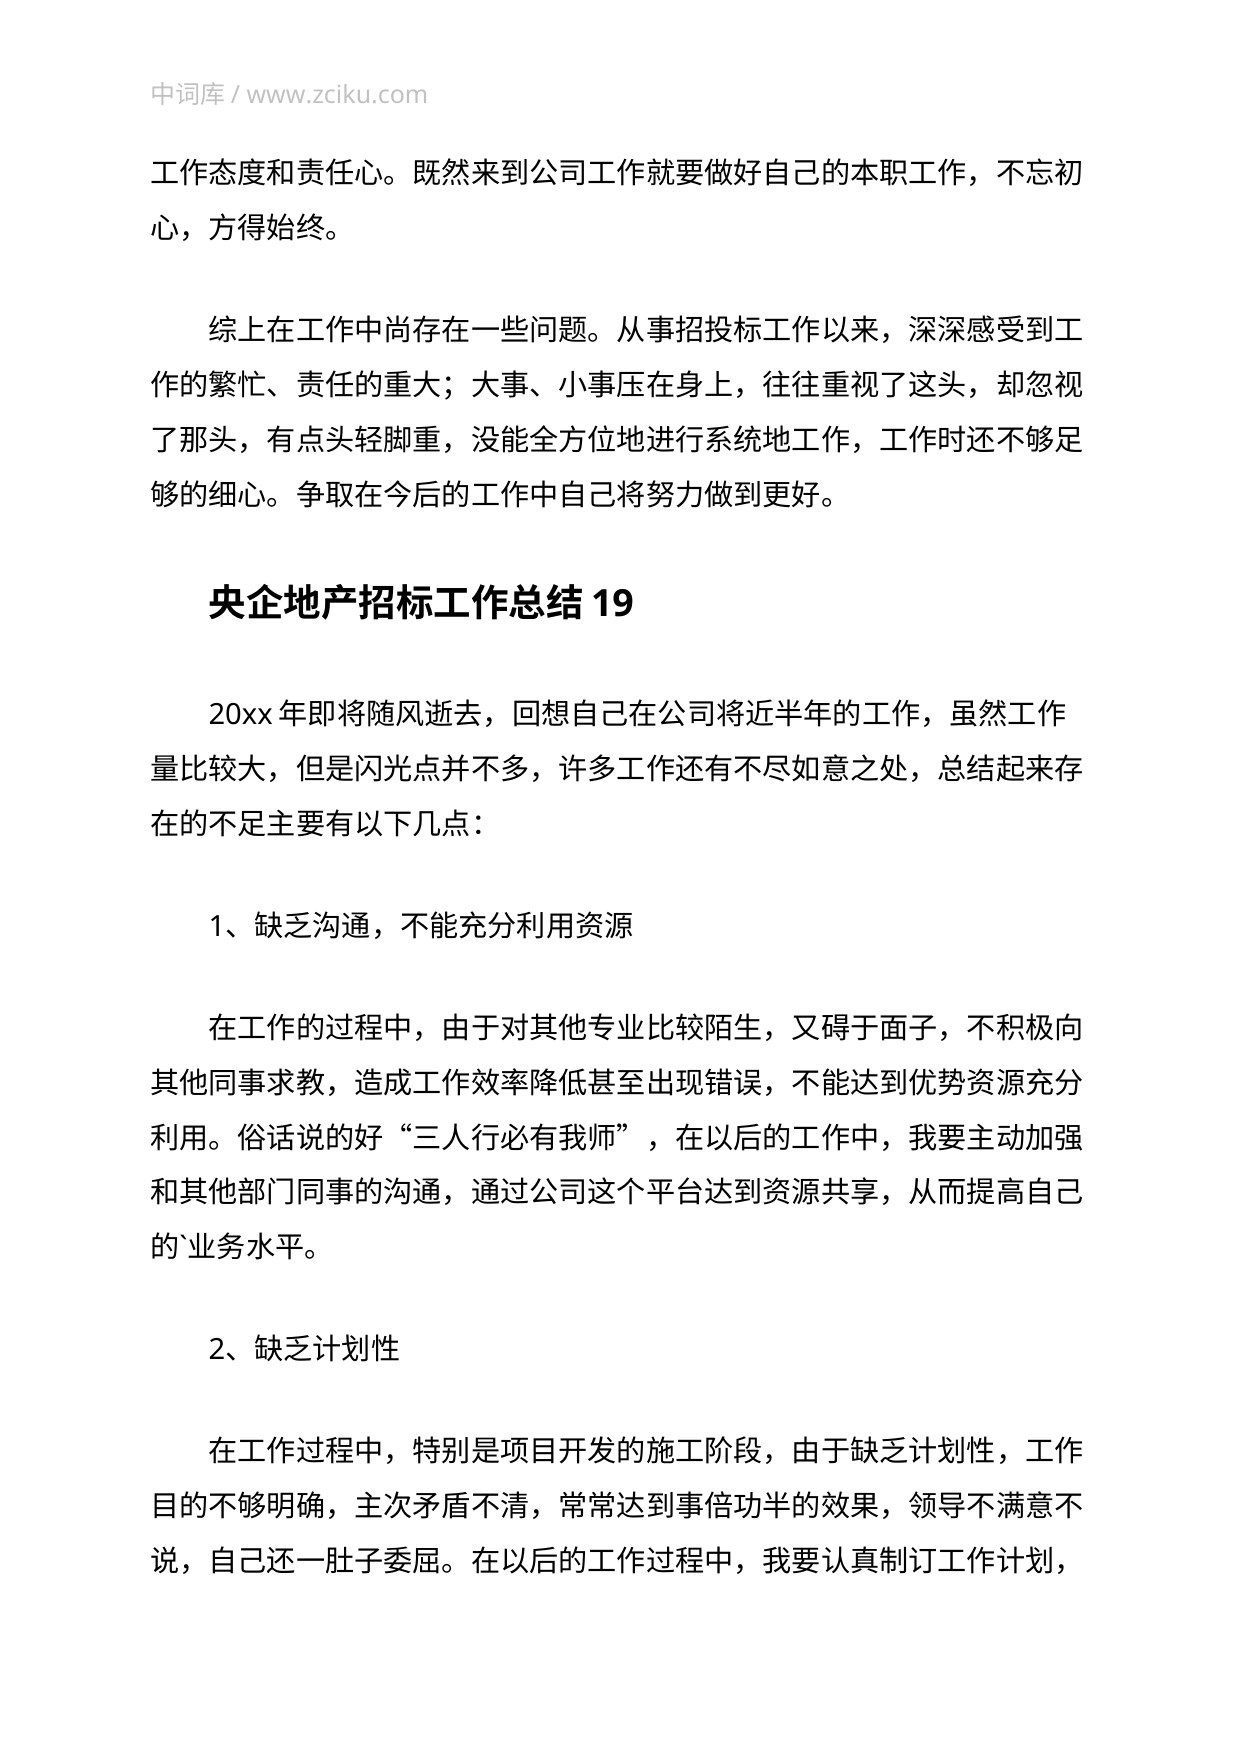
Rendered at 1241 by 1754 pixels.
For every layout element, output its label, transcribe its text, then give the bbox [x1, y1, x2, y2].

text 2、缺乏计划性 [150, 1326, 1090, 1368]
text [150, 150, 1090, 247]
text 20xx年即将随风逝去，回想自己在公司将近半年的工作，虽然工作量比较大，但是闪光点并不多，许多工作还有不尽如意之处，总结起来存在的不足主要有以下几点： [150, 691, 1090, 843]
text 综上在工作中尚存在一些问题。从事招投标工作以来，深深感受到工作的繁忙、责任的重大；大事、小事压在身上，往往重视了这头，却忽视了那头，有点头轻脚重，没能全方位地进行系统地工作，工作时还不够足够的细心。争取在今后的工作中自己将努力做到更好。 [150, 307, 1090, 514]
text 在工作的过程中，由于对其他专业比较陌生，又碍于面子，不积极向其他同事求教，造成工作效率降低甚至出现错误，不能达到优势资源充分利用。俗话说的好“三人行必有我师”，在以后的工作中，我要主动加强和其他部门同事的沟通，通过公司这个平台达到资源共享，从而提高自己的`业务水平。 [150, 1004, 1090, 1266]
text 央企地产招标工作总结19 [150, 573, 1090, 628]
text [150, 1428, 1090, 1580]
text 1、缺乏沟通，不能充分利用资源 [150, 902, 1090, 945]
